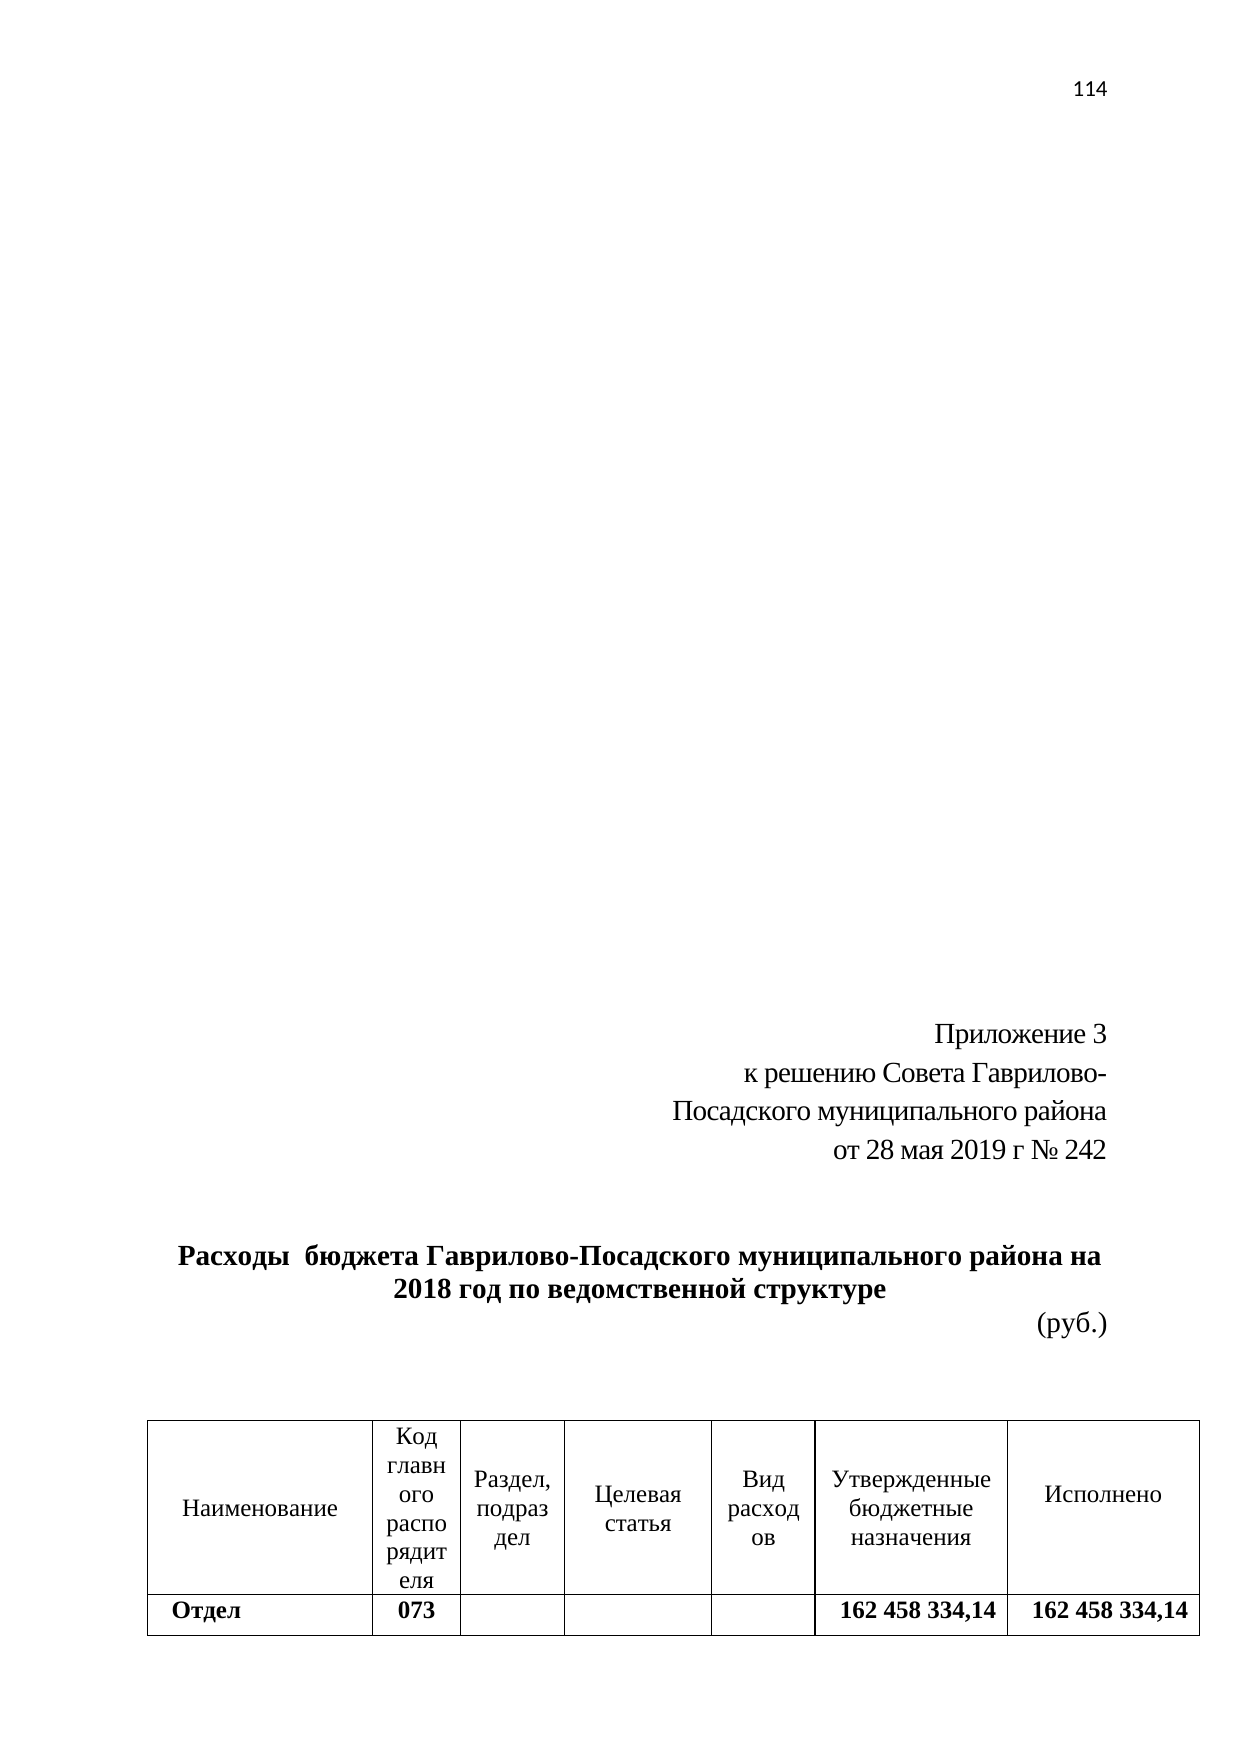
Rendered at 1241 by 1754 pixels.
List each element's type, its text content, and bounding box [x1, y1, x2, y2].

text Расходы бюджета Гаврилово-Посадского муниципального района на 2018 год по ведомственной структуре [172, 1238, 1107, 1305]
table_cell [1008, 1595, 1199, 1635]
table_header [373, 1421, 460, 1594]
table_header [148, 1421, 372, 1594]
text Посадского муниципального района [162, 1093, 1107, 1127]
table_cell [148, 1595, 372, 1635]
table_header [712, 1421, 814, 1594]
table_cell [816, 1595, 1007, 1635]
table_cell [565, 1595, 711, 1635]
text Приложение 3 [753, 1016, 1107, 1050]
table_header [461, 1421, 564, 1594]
text к решению Совета Гаврилово- [162, 1055, 1107, 1088]
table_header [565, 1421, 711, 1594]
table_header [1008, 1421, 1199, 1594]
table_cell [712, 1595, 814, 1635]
text от 28 мая 2019 г № 242 [162, 1132, 1107, 1166]
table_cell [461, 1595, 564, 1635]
text (руб.) [162, 1305, 1107, 1338]
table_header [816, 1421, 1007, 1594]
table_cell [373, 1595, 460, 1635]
